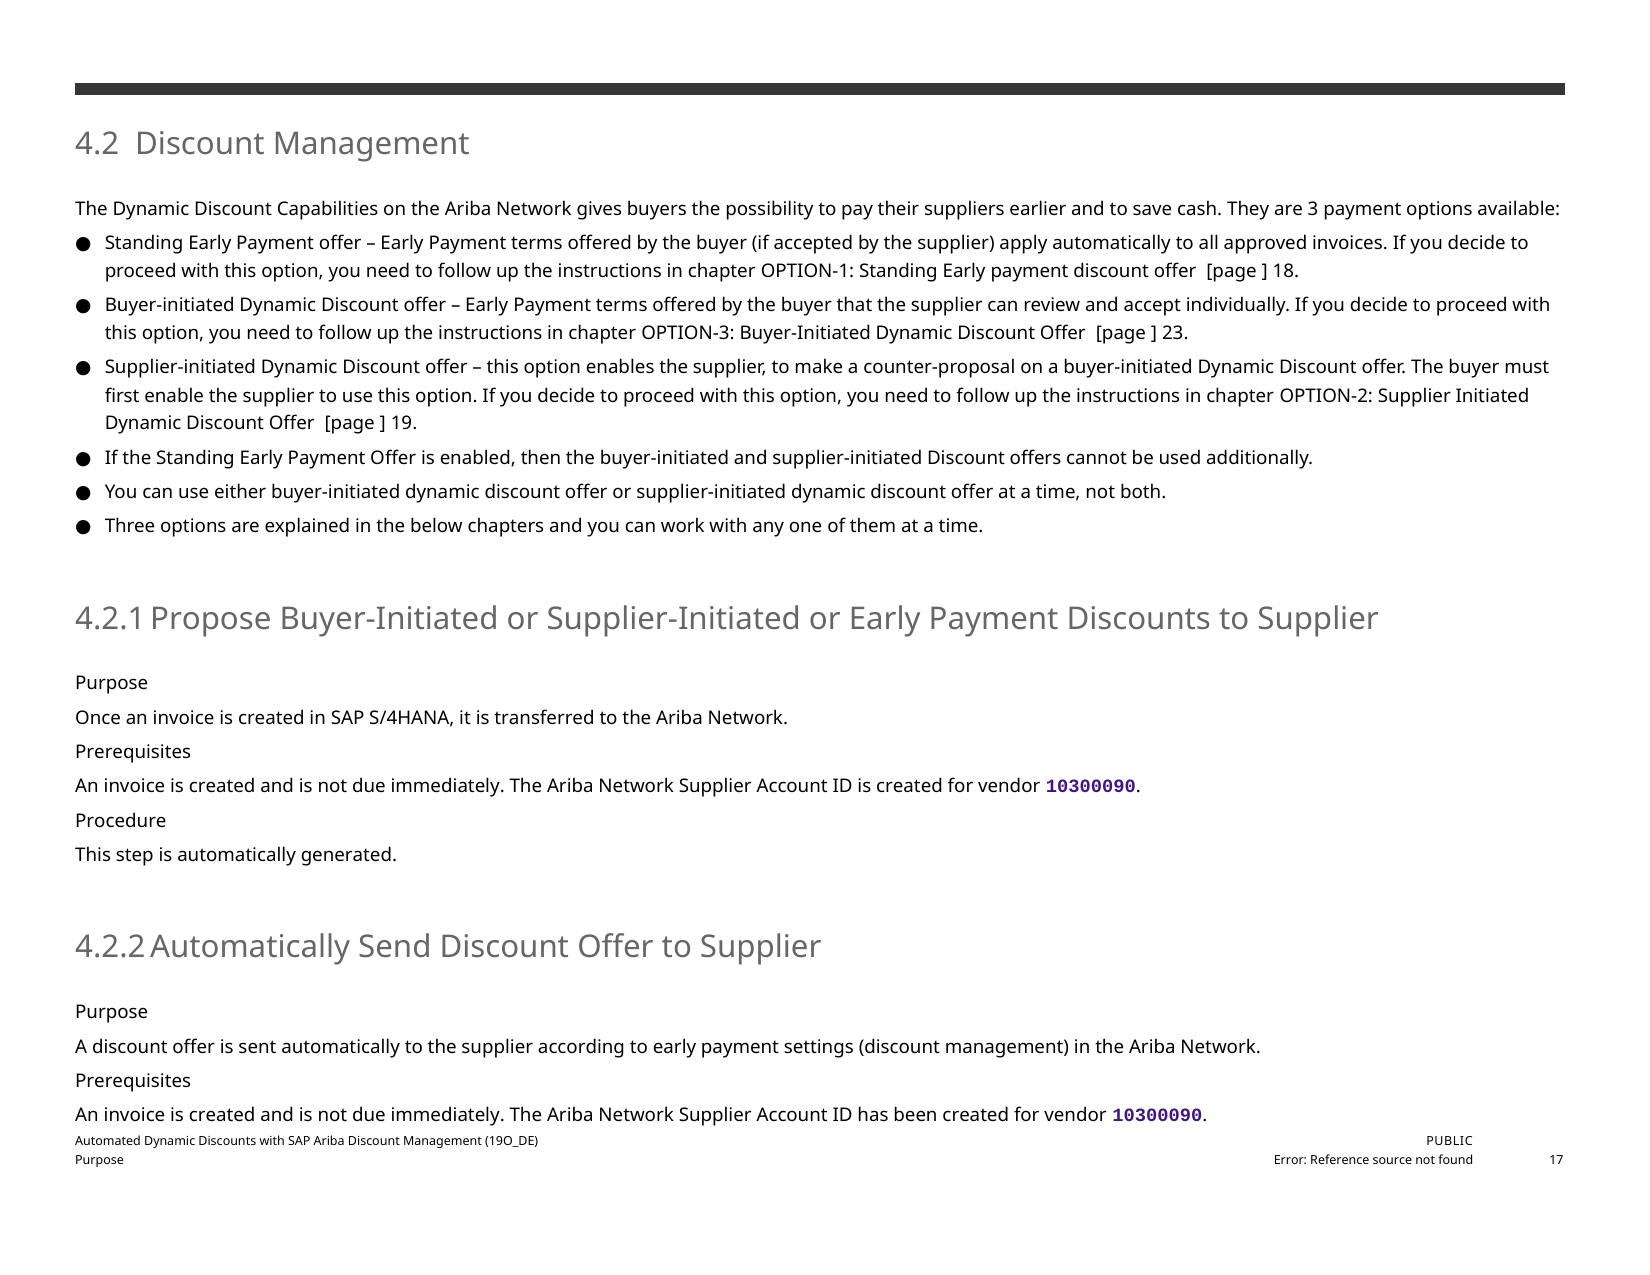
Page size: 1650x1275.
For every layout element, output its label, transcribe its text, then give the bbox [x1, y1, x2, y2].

text The Dynamic Discount Capabilities on the Ariba Network gives buyers the possibility to pay their suppliers earlier and to save cash. They are 3 payment options available: [75, 195, 1565, 221]
subtitle Discount Management [75, 124, 1565, 162]
list Supplier-initiated Dynamic Discount offer – this option enables the supplier, to make a counter-proposal on a buyer-initiated Dynamic Discount offer. The buyer must first enable the supplier to use this option. If you decide to proceed with this option, you need to follow up the instructions in chapter OPTION-2: Supplier Initiated Dynamic Discount Offer [page ] 19. [75, 354, 1565, 435]
text Purpose [75, 670, 1565, 695]
list You can use either buyer-initiated dynamic discount offer or supplier-initiated dynamic discount offer at a time, not both. [75, 478, 1565, 504]
text Once an invoice is created in SAP S/4HANA, it is transferred to the Ariba Network. [75, 704, 1565, 730]
list If the Standing Early Payment Offer is enabled, then the buyer-initiated and supplier-initiated Discount offers cannot be used additionally. [75, 444, 1565, 470]
text Procedure [75, 807, 1565, 833]
text An invoice is created and is not due immediately. The Ariba Network Supplier Account ID has been created for vendor 10300090. [75, 1101, 1565, 1127]
text This step is automatically generated. [75, 841, 1565, 867]
list Three options are explained in the below chapters and you can work with any one of them at a time. [75, 513, 1565, 538]
subtitle Propose Buyer-Initiated or Supplier-Initiated or Early Payment Discounts to Supplier [75, 599, 1565, 637]
list Buyer-initiated Dynamic Discount offer – Early Payment terms offered by the buyer that the supplier can review and accept individually. If you decide to proceed with this option, you need to follow up the instructions in chapter OPTION-3: Buyer-Initiated Dynamic Discount Offer [page ] 23. [75, 292, 1565, 345]
text An invoice is created and is not due immediately. The Ariba Network Supplier Account ID is created for vendor 10300090. [75, 773, 1565, 798]
text A discount offer is sent automatically to the supplier according to early payment settings (discount management) in the Ariba Network. [75, 1033, 1565, 1058]
list Standing Early Payment offer – Early Payment terms offered by the buyer (if accepted by the supplier) apply automatically to all approved invoices. If you decide to proceed with this option, you need to follow up the instructions in chapter OPTION-1: Standing Early payment discount offer [page ] 18. [75, 229, 1565, 283]
subtitle Automatically Send Discount Offer to Supplier [75, 928, 1565, 965]
text Purpose [75, 999, 1565, 1024]
text Prerequisites [75, 738, 1565, 764]
text Prerequisites [75, 1067, 1565, 1093]
